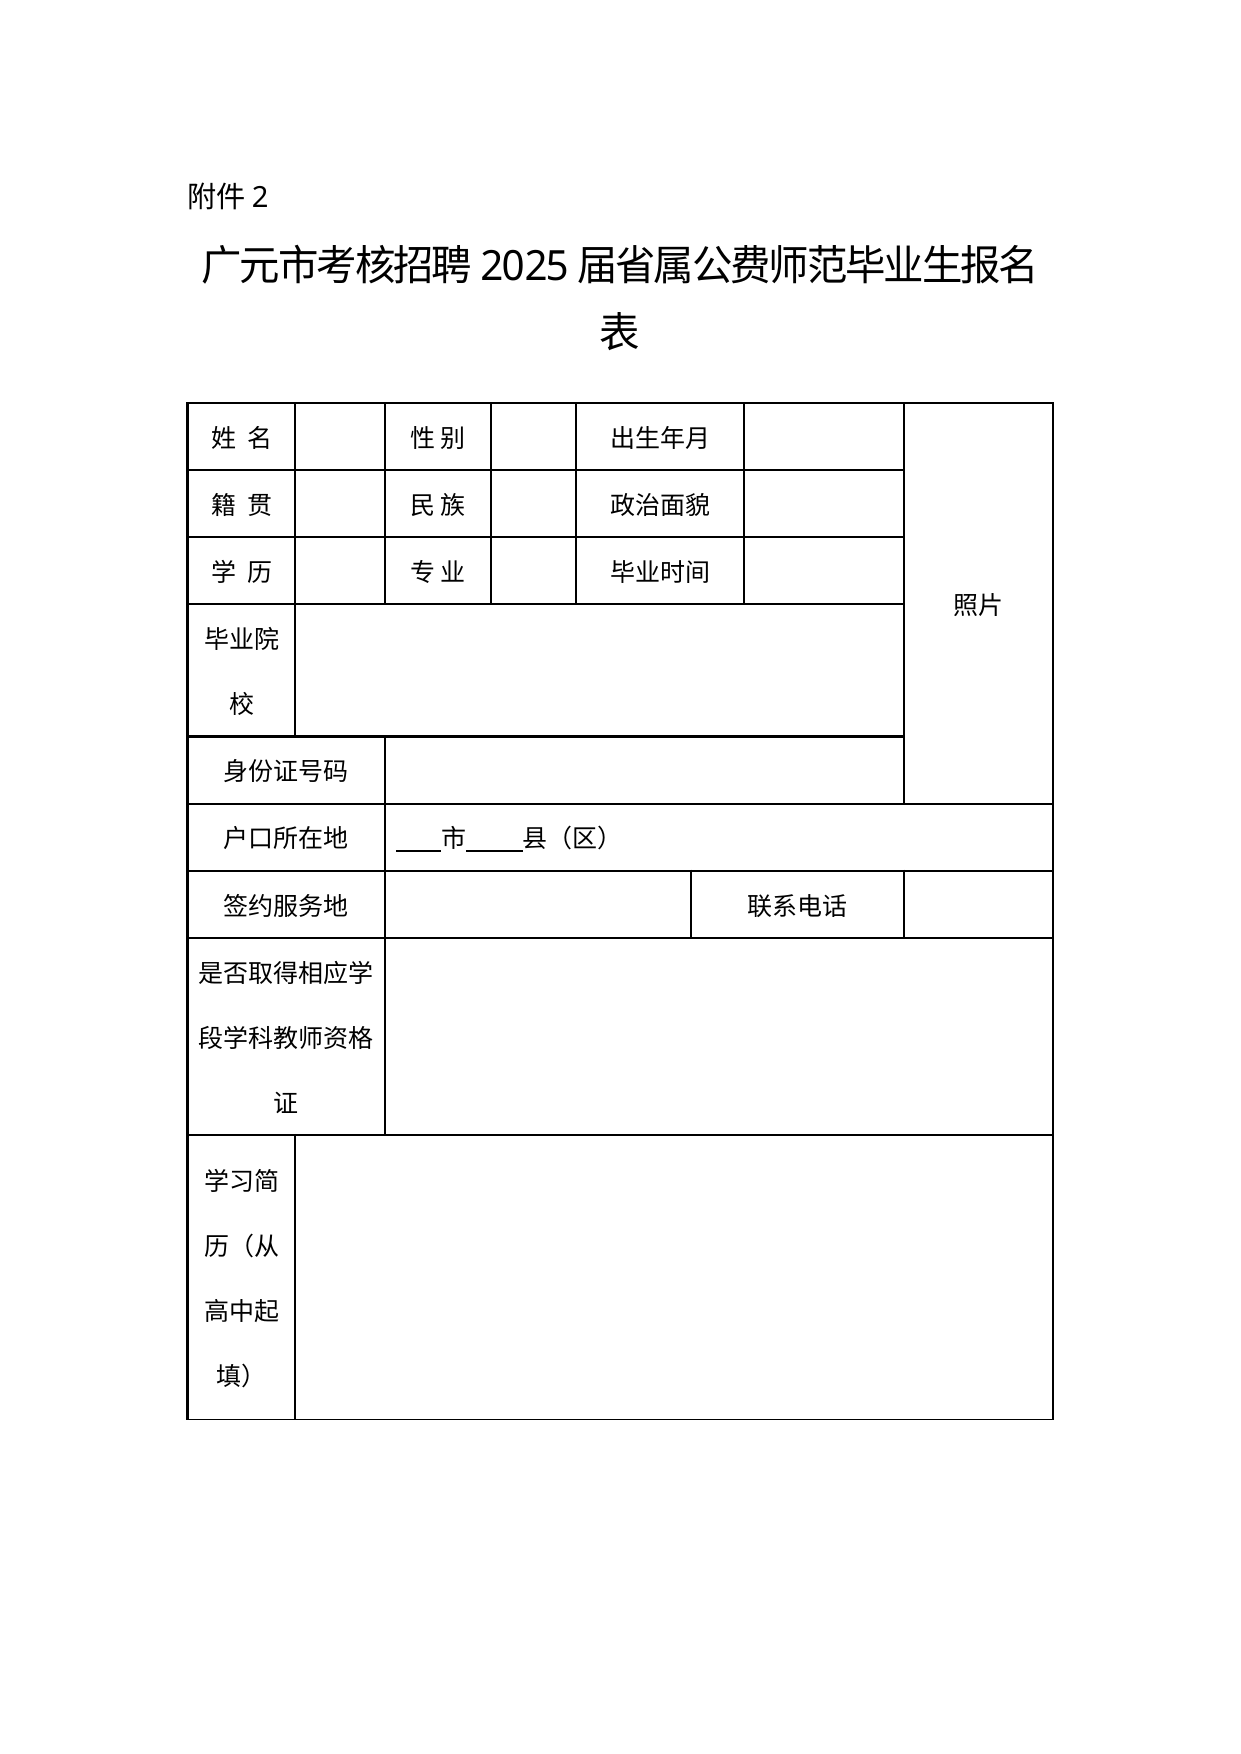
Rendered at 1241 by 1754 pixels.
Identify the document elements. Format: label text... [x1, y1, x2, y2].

table_cell 户口所在地 [189, 805, 384, 869]
table_cell [492, 471, 575, 536]
table_cell 签约服务地 [189, 872, 384, 937]
table_cell [386, 872, 690, 937]
text 广元市考核招聘2025届省属公费师范毕业生报名表 [187, 227, 1053, 360]
table_header 照片 [905, 404, 1052, 802]
table_cell 民 族 [386, 471, 490, 536]
table_cell [745, 471, 903, 536]
table_header 姓 名 [189, 404, 294, 469]
table_cell [745, 538, 903, 603]
text 附件2 [187, 162, 1053, 227]
table_cell 毕业时间 [577, 538, 743, 603]
table_cell [905, 872, 1052, 937]
table_cell [296, 538, 384, 603]
table_cell 籍 贯 [189, 471, 294, 536]
table_cell 市 县（区） [386, 805, 1052, 869]
table_cell [296, 605, 903, 735]
table_header [745, 404, 903, 469]
table_cell [386, 738, 903, 802]
table_cell 学习简历（从高中起填） [189, 1136, 294, 1419]
table_cell 是否取得相应学段学科教师资格证 [189, 939, 384, 1134]
table_header 出生年月 [577, 404, 743, 469]
table_cell [492, 538, 575, 603]
table_cell 身份证号码 [189, 738, 384, 802]
table_cell 学 历 [189, 538, 294, 603]
table_cell [296, 471, 384, 536]
table_cell [296, 1136, 1052, 1419]
table_header [492, 404, 575, 469]
table_header [296, 404, 384, 469]
table_header 性 别 [386, 404, 490, 469]
table_cell [386, 939, 1052, 1134]
table_cell 联系电话 [692, 872, 903, 937]
table_cell 政治面貌 [577, 471, 743, 536]
table_cell 毕业院校 [189, 605, 294, 735]
table_cell 专 业 [386, 538, 490, 603]
